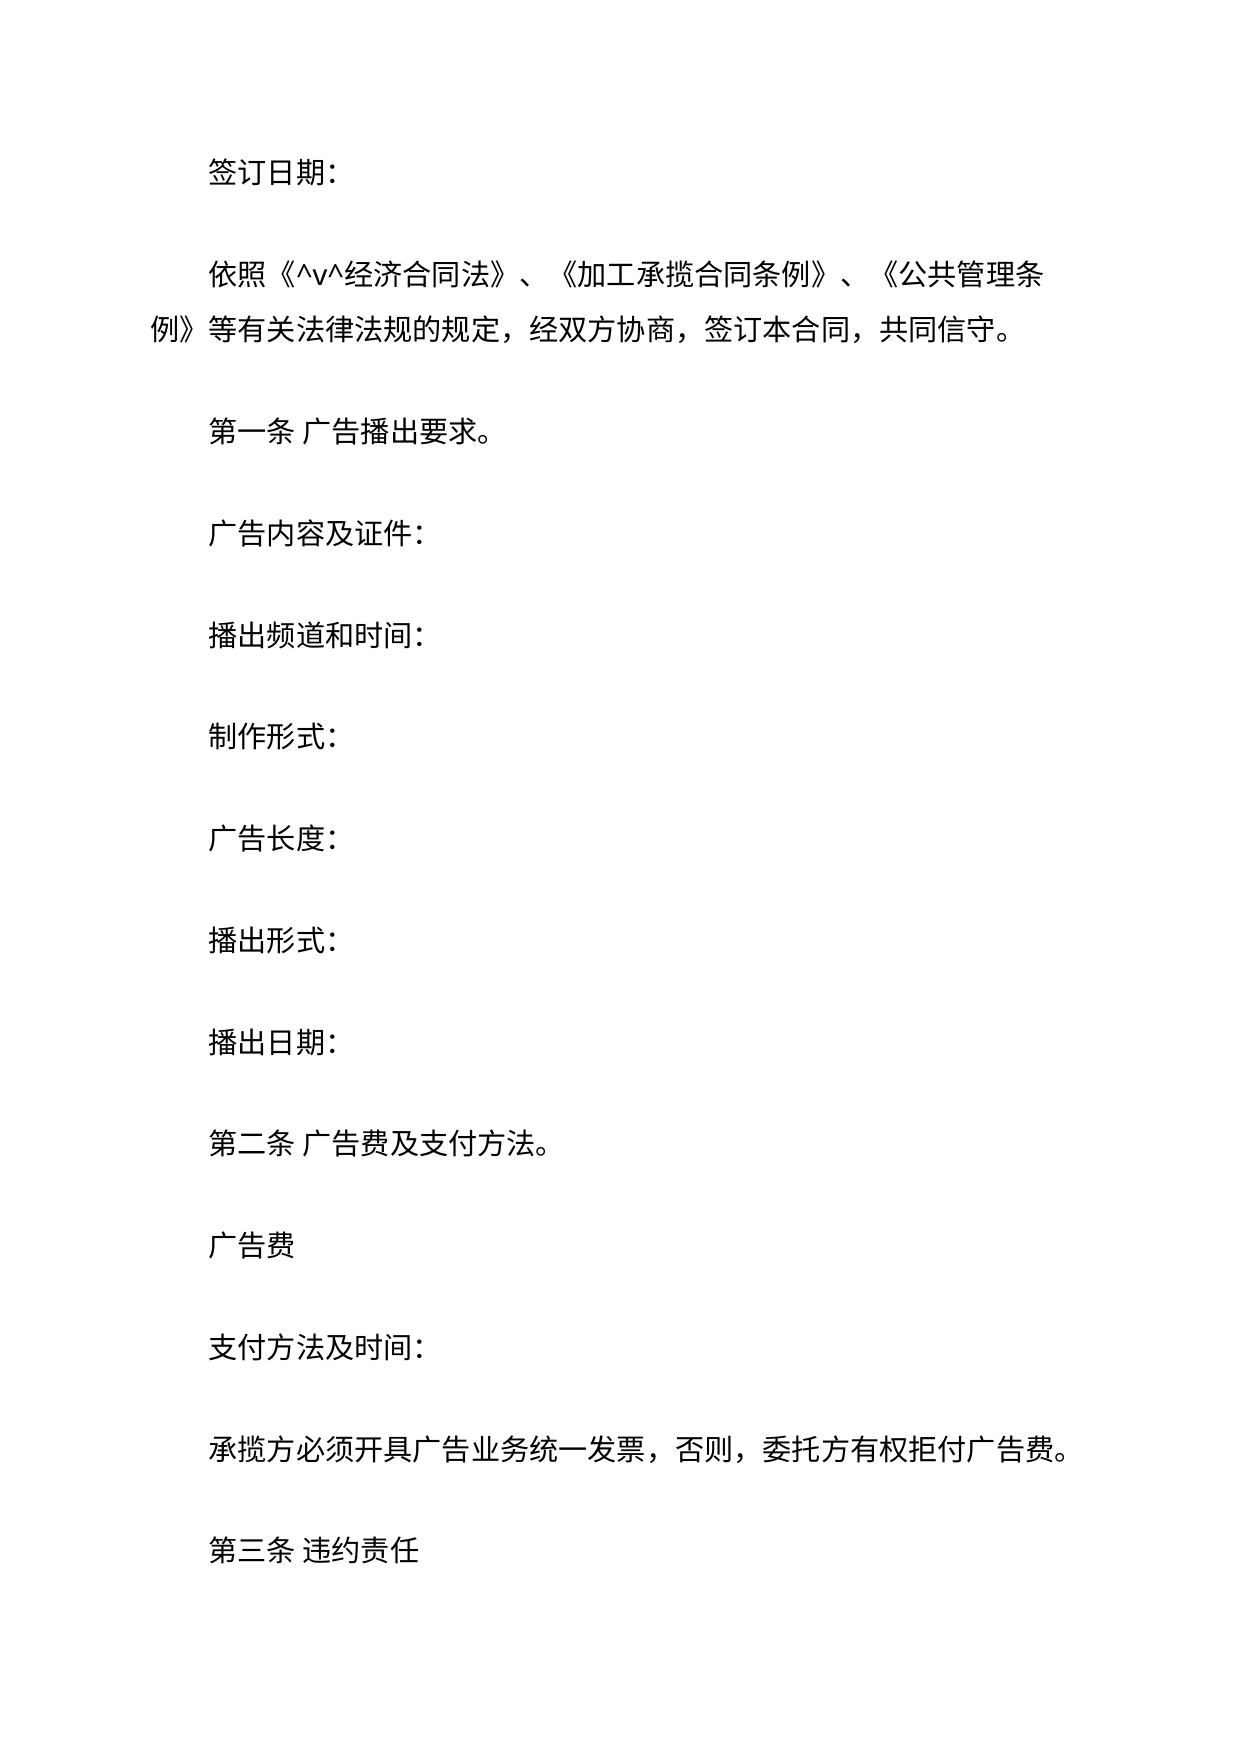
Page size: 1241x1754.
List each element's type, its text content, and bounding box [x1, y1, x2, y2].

text 播出形式： [150, 917, 1090, 960]
text 支付方法及时间： [150, 1324, 1090, 1367]
text 第一条 广告播出要求。 [150, 408, 1090, 451]
text 制作形式： [150, 714, 1090, 756]
text 第三条 违约责任 [150, 1528, 1090, 1570]
text 依照《^v^经济合同法》、《加工承揽合同条例》、《公共管理条例》等有关法律法规的规定，经双方协商，签订本合同，共同信守。 [150, 252, 1090, 349]
text 签订日期： [150, 150, 1090, 192]
text 广告长度： [150, 816, 1090, 858]
text 广告费 [150, 1223, 1090, 1265]
text 承揽方必须开具广告业务统一发票，否则，委托方有权拒付广告费。 [150, 1426, 1090, 1468]
text 第二条 广告费及支付方法。 [150, 1121, 1090, 1163]
text 广告内容及证件： [150, 510, 1090, 553]
text 播出日期： [150, 1019, 1090, 1061]
text 播出频道和时间： [150, 612, 1090, 654]
